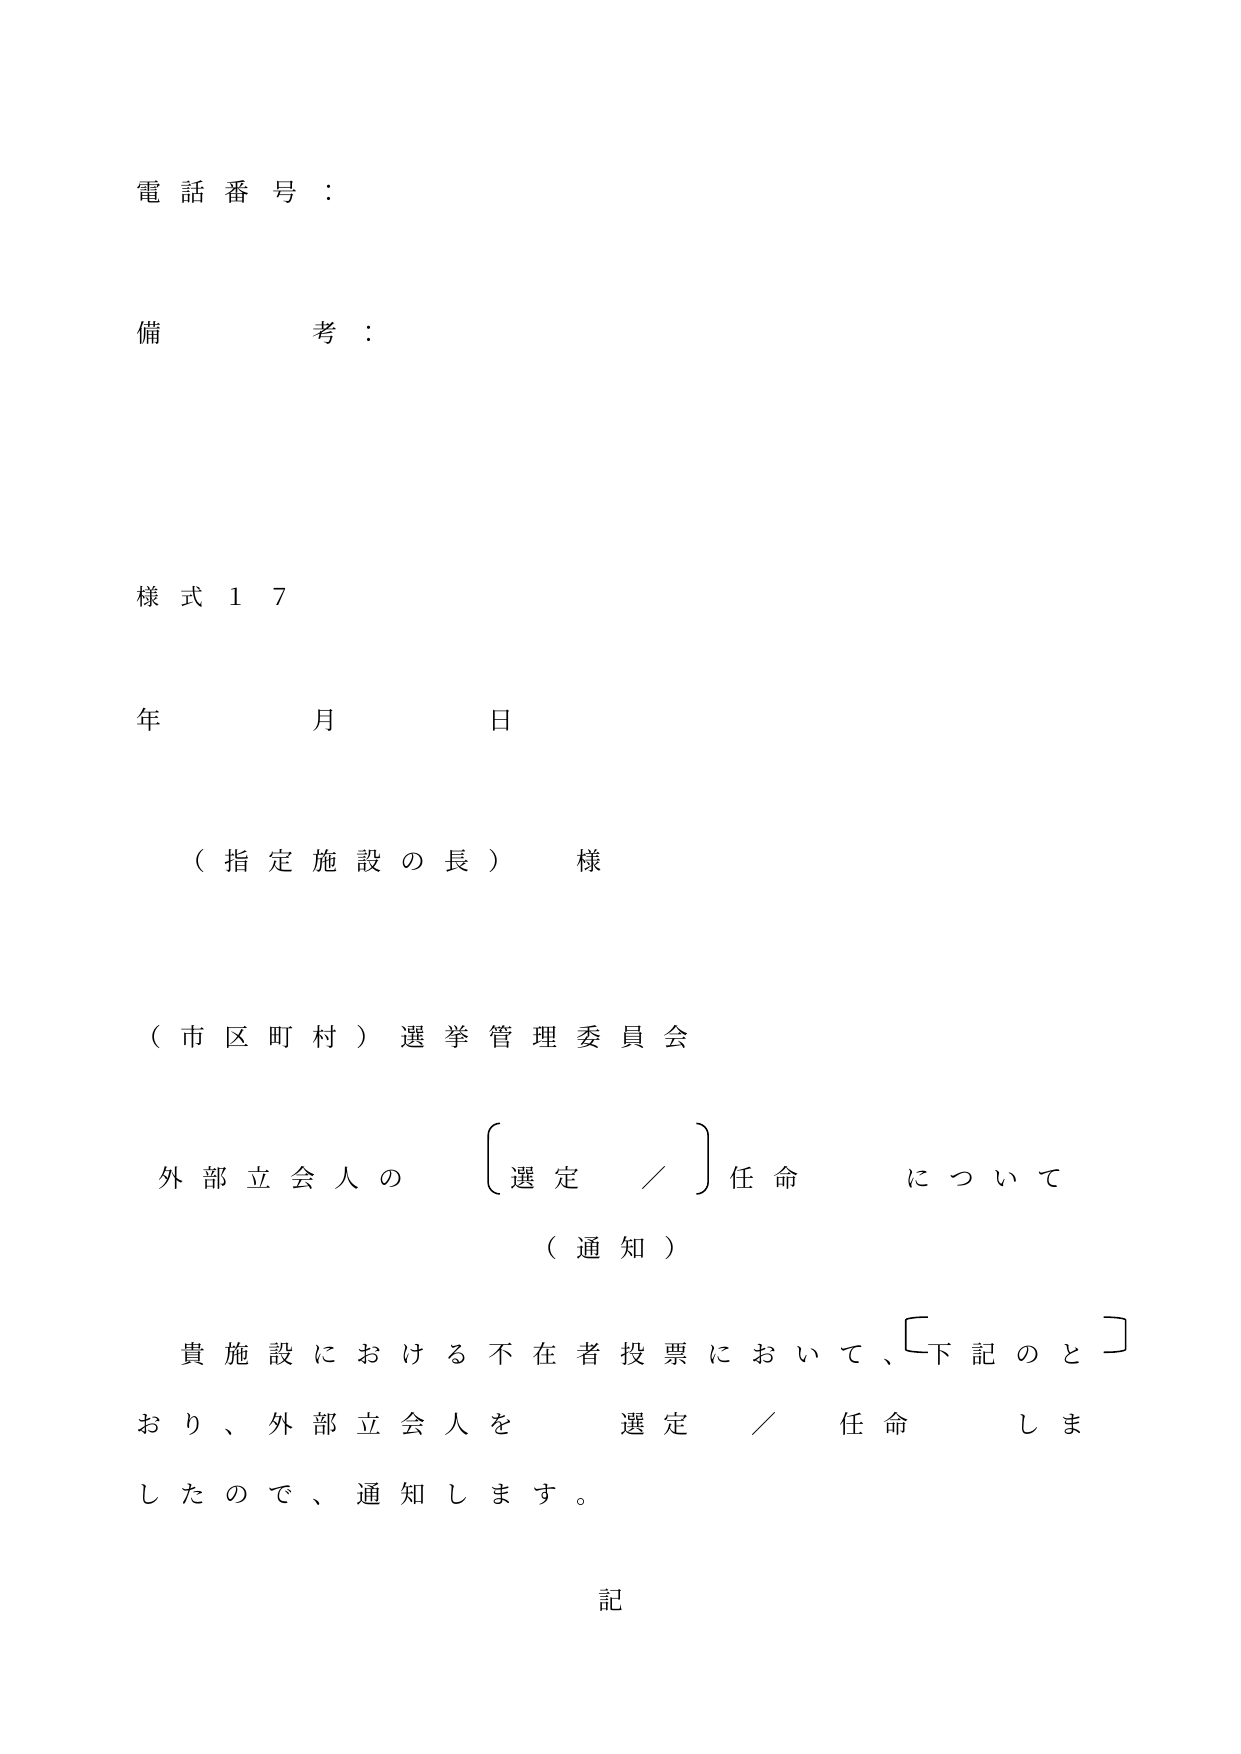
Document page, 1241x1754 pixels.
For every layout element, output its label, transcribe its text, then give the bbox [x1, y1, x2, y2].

text 貴施設における不在者投票において、下記のとおり、外部立会人を 選定 ／ 任命 しましたので、通知します。 [137, 1317, 1104, 1528]
text 年 月 日 [137, 648, 1104, 754]
text 記 [137, 1563, 1104, 1634]
text （指定施設の長） 様 [137, 824, 1104, 894]
text 電話番号： [137, 155, 1104, 226]
text 様式１７ [137, 578, 1104, 613]
text 備 考： [137, 296, 1104, 366]
text 外部立会人の 選定 ／ 任命 について（通知） [137, 1141, 1104, 1282]
text （市区町村）選挙管理委員会 [137, 965, 1104, 1071]
